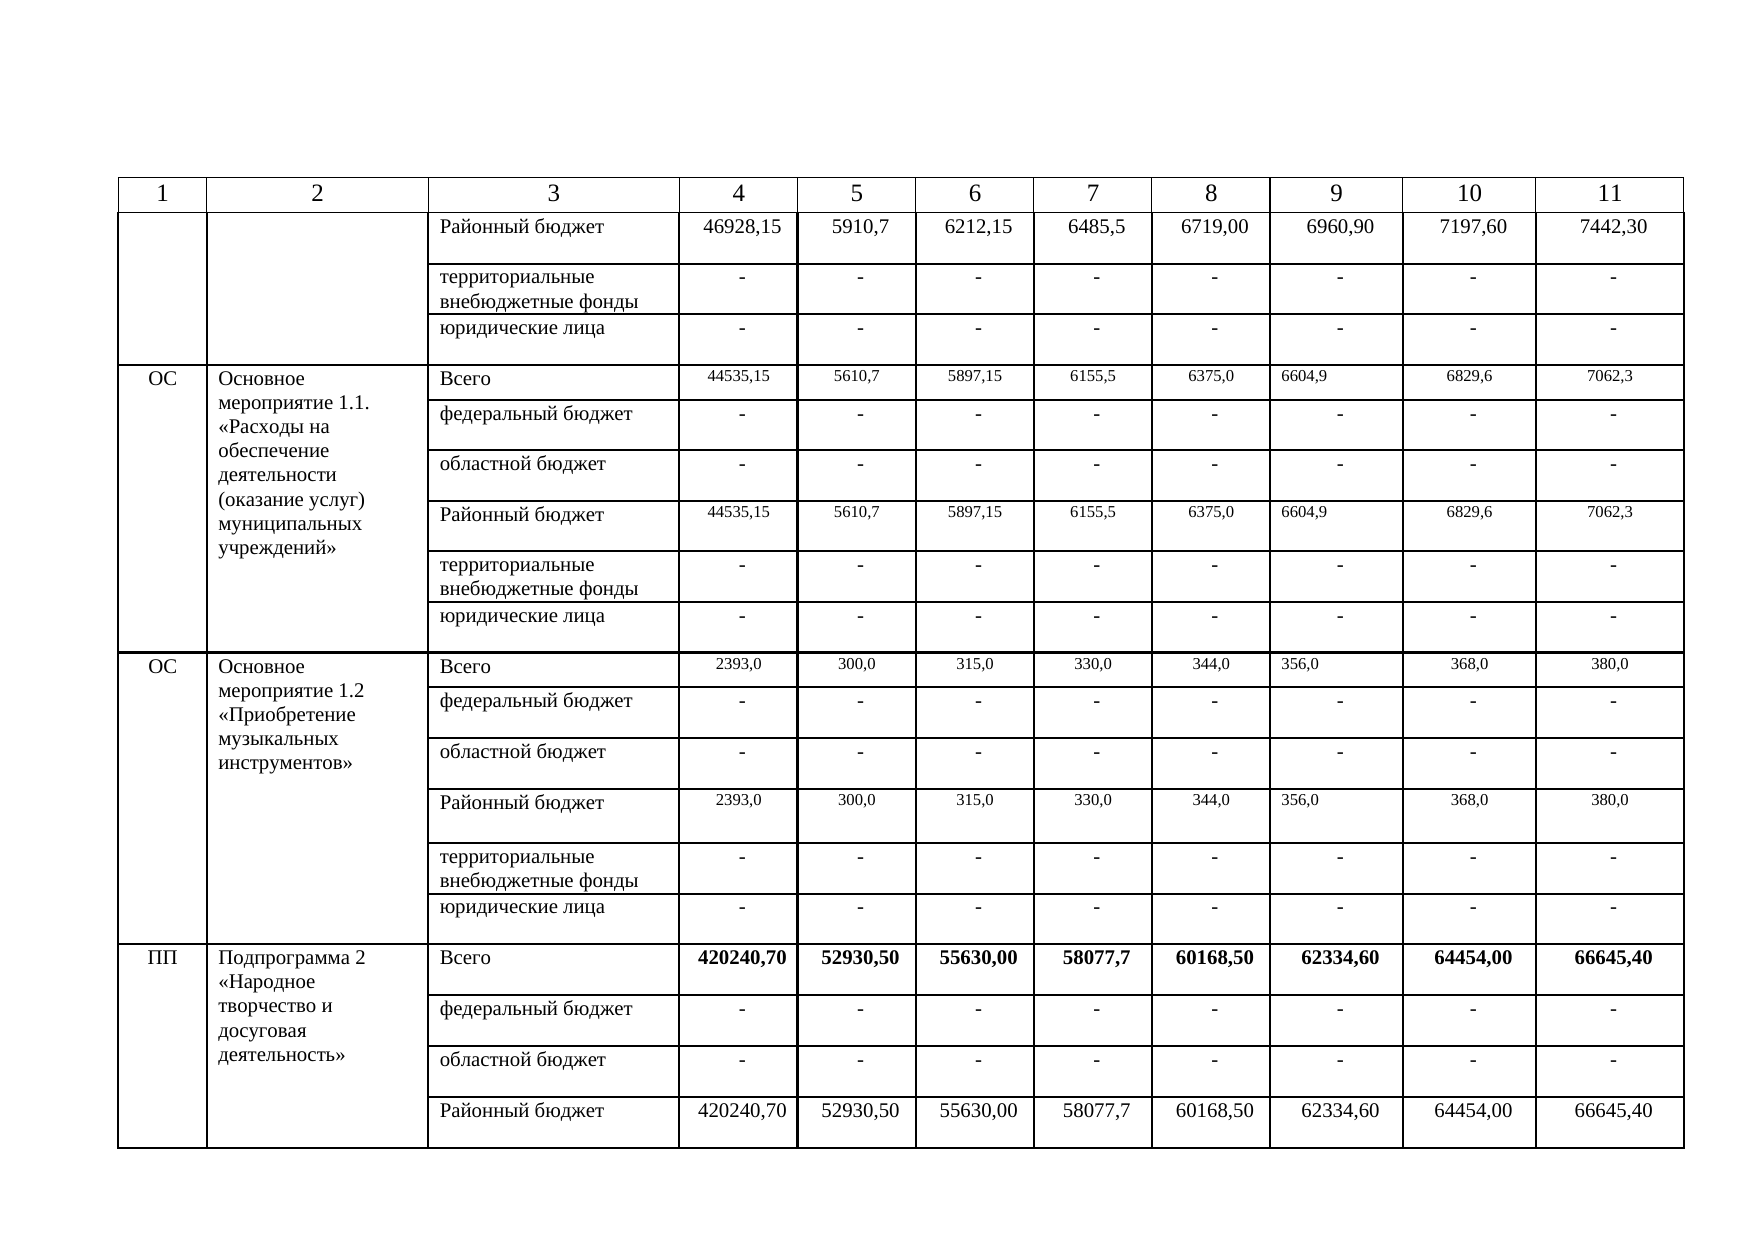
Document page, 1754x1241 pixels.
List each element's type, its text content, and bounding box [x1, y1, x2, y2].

table_header 9 [1271, 178, 1402, 212]
table_cell Районный бюджет [429, 213, 678, 262]
table_cell 6719,00 [1153, 213, 1269, 262]
table_cell - [917, 895, 1033, 943]
table_cell - [799, 739, 915, 787]
table_cell - [1404, 401, 1535, 449]
table_cell 64454,00 [1404, 1098, 1535, 1147]
table_cell 344,0 [1153, 654, 1269, 686]
table_cell - [799, 401, 915, 449]
table_cell - [1271, 1047, 1402, 1096]
table_cell - [1153, 401, 1269, 449]
table_cell - [1035, 315, 1151, 364]
table_cell 52930,50 [799, 1098, 915, 1147]
table_cell - [917, 315, 1033, 364]
table_cell - [917, 739, 1033, 787]
table_cell - [1035, 996, 1151, 1045]
table_cell ОС [119, 366, 206, 651]
table_header 2 [207, 178, 428, 212]
table_cell 5910,7 [799, 213, 915, 262]
table_cell - [1537, 603, 1683, 651]
table_cell 6604,9 [1271, 502, 1402, 550]
table_cell Районный бюджет [429, 1098, 678, 1147]
table_cell - [1537, 688, 1683, 737]
table_cell - [1035, 451, 1151, 500]
table_cell 6485,5 [1035, 213, 1151, 262]
table_cell - [1153, 315, 1269, 364]
table_cell - [1271, 552, 1402, 601]
table_cell - [1537, 895, 1683, 943]
table_cell 368,0 [1404, 654, 1535, 686]
table_cell 6604,9 [1271, 366, 1402, 398]
table_cell 6375,0 [1153, 366, 1269, 398]
table_cell территориальные внебюджетные фонды [429, 265, 678, 313]
table_cell 344,0 [1153, 790, 1269, 842]
table_cell - [917, 265, 1033, 313]
table_cell Районный бюджет [429, 502, 678, 550]
table_cell 66645,40 [1537, 1098, 1683, 1147]
table_cell - [1035, 552, 1151, 601]
table_cell - [1153, 451, 1269, 500]
table_cell - [1404, 315, 1535, 364]
table_cell 62334,60 [1271, 1098, 1402, 1147]
table_cell 6829,6 [1404, 366, 1535, 398]
table_cell - [680, 688, 796, 737]
table_cell областной бюджет [429, 739, 678, 787]
table_cell 60168,50 [1153, 1098, 1269, 1147]
table_cell - [917, 844, 1033, 892]
table_cell - [799, 552, 915, 601]
table_cell - [917, 451, 1033, 500]
table_cell - [1537, 552, 1683, 601]
table_cell - [1035, 739, 1151, 787]
table_cell 6155,5 [1035, 366, 1151, 398]
table_cell - [680, 1047, 796, 1096]
table_cell 58077,7 [1035, 1098, 1151, 1147]
table_cell - [1537, 315, 1683, 364]
table_cell 300,0 [799, 654, 915, 686]
table_header 6 [916, 178, 1033, 212]
table_cell 380,0 [1537, 790, 1683, 842]
table_cell 6155,5 [1035, 502, 1151, 550]
table_header 11 [1536, 178, 1683, 212]
table_cell 380,0 [1537, 654, 1683, 686]
table_cell - [1035, 688, 1151, 737]
table_cell - [1271, 315, 1402, 364]
table_cell - [680, 552, 796, 601]
table_cell Районный бюджет [429, 790, 678, 842]
table_cell - [1035, 603, 1151, 651]
table_cell - [799, 603, 915, 651]
table_cell - [1404, 603, 1535, 651]
table_cell - [1153, 688, 1269, 737]
table_cell территориальные внебюджетные фонды [429, 552, 678, 601]
table_cell - [1271, 401, 1402, 449]
table_cell территориальные внебюджетные фонды [429, 844, 678, 892]
table_cell федеральный бюджет [429, 401, 678, 449]
table_cell 7062,3 [1537, 366, 1683, 398]
table_cell 7197,60 [1404, 213, 1535, 262]
table_cell 330,0 [1035, 790, 1151, 842]
table_cell 356,0 [1271, 654, 1402, 686]
table_cell юридические лица [429, 603, 678, 651]
table_cell - [917, 996, 1033, 1045]
table_cell ОС [119, 654, 206, 943]
table_cell - [1271, 996, 1402, 1045]
table_cell - [1537, 451, 1683, 500]
table_cell - [1537, 996, 1683, 1045]
table_cell 55630,00 [917, 945, 1033, 994]
table_header 7 [1034, 178, 1151, 212]
table_cell 356,0 [1271, 790, 1402, 842]
table_cell 58077,7 [1035, 945, 1151, 994]
table_header 10 [1403, 178, 1535, 212]
table_cell - [1271, 265, 1402, 313]
table_cell - [680, 603, 796, 651]
table_cell 44535,15 [680, 366, 796, 398]
table_cell ПП [119, 945, 206, 1147]
table_cell Всего [429, 654, 678, 686]
table_cell - [1035, 265, 1151, 313]
table_cell - [1404, 265, 1535, 313]
table_cell 420240,70 [680, 945, 796, 994]
table_cell - [680, 895, 796, 943]
table_cell - [1153, 844, 1269, 892]
table_cell - [1153, 996, 1269, 1045]
table_cell 62334,60 [1271, 945, 1402, 994]
table_cell - [799, 265, 915, 313]
table_cell - [799, 688, 915, 737]
table_cell 2393,0 [680, 654, 796, 686]
table_cell - [1153, 739, 1269, 787]
table_header 1 [119, 178, 206, 212]
table_header 3 [429, 178, 679, 212]
table_cell - [917, 1047, 1033, 1096]
table_cell - [917, 603, 1033, 651]
table_cell - [680, 451, 796, 500]
table_cell 66645,40 [1537, 945, 1683, 994]
table_cell 5610,7 [799, 366, 915, 398]
table_cell - [1404, 739, 1535, 787]
table_cell федеральный бюджет [429, 996, 678, 1045]
table_cell - [680, 739, 796, 787]
table_cell 60168,50 [1153, 945, 1269, 994]
table_cell - [1035, 1047, 1151, 1096]
table_cell 7442,30 [1537, 213, 1683, 262]
table_cell 5897,15 [917, 502, 1033, 550]
table_cell - [799, 451, 915, 500]
table_cell - [1404, 688, 1535, 737]
table_cell Всего [429, 366, 678, 398]
table_cell - [1271, 844, 1402, 892]
table_cell - [1537, 739, 1683, 787]
table_cell 52930,50 [799, 945, 915, 994]
table_cell - [917, 552, 1033, 601]
table_cell областной бюджет [429, 1047, 678, 1096]
table_cell - [1153, 895, 1269, 943]
table_cell юридические лица [429, 315, 678, 364]
table_cell 6960,90 [1271, 213, 1402, 262]
table_cell - [799, 996, 915, 1045]
table_header 8 [1152, 178, 1269, 212]
table_cell - [799, 1047, 915, 1096]
table_cell 6829,6 [1404, 502, 1535, 550]
table_cell - [680, 844, 796, 892]
table_cell - [1404, 451, 1535, 500]
table_cell - [680, 996, 796, 1045]
table_cell - [799, 895, 915, 943]
table_cell 420240,70 [680, 1098, 796, 1147]
table_cell 44535,15 [680, 502, 796, 550]
table_cell - [1153, 265, 1269, 313]
table_cell - [799, 315, 915, 364]
table_cell - [680, 315, 796, 364]
table_cell - [917, 688, 1033, 737]
table_cell 64454,00 [1404, 945, 1535, 994]
table_cell 7062,3 [1537, 502, 1683, 550]
table_cell - [1153, 1047, 1269, 1096]
table_cell Подпрограмма 2 «Народное творчество и досуговая деятельность» [208, 945, 427, 1147]
table_cell 315,0 [917, 790, 1033, 842]
table_cell - [680, 401, 796, 449]
table_cell федеральный бюджет [429, 688, 678, 737]
table_cell - [680, 265, 796, 313]
table_cell 368,0 [1404, 790, 1535, 842]
table_cell - [799, 844, 915, 892]
table_cell 300,0 [799, 790, 915, 842]
table_cell - [1404, 895, 1535, 943]
table_cell 55630,00 [917, 1098, 1033, 1147]
table_cell - [1153, 603, 1269, 651]
table_cell - [1537, 401, 1683, 449]
table_cell 330,0 [1035, 654, 1151, 686]
table_cell 6212,15 [917, 213, 1033, 262]
table_cell - [1404, 552, 1535, 601]
table_cell - [1271, 688, 1402, 737]
table_cell - [1271, 739, 1402, 787]
table_cell - [1035, 401, 1151, 449]
table_header 5 [798, 178, 915, 212]
table_cell областной бюджет [429, 451, 678, 500]
table_cell - [1537, 1047, 1683, 1096]
table_cell 5897,15 [917, 366, 1033, 398]
table_cell 315,0 [917, 654, 1033, 686]
table_cell - [1537, 844, 1683, 892]
table_cell - [1537, 265, 1683, 313]
table_cell - [1404, 1047, 1535, 1096]
table_cell Основное мероприятие 1.2 «Приобретение музыкальных инструментов» [208, 654, 427, 943]
table_cell юридические лица [429, 895, 678, 943]
table_cell - [1404, 996, 1535, 1045]
table_cell - [1271, 451, 1402, 500]
table_cell Основное мероприятие 1.1. «Расходы на обеспечение деятельности (оказание услуг) муниципальных учреждений» [208, 366, 427, 651]
table_cell - [917, 401, 1033, 449]
table_header 4 [680, 178, 797, 212]
table_cell - [1271, 895, 1402, 943]
table_cell 5610,7 [799, 502, 915, 550]
table_cell 2393,0 [680, 790, 796, 842]
table_cell 46928,15 [680, 213, 796, 262]
table_cell - [1035, 895, 1151, 943]
table_cell 6375,0 [1153, 502, 1269, 550]
table_cell - [1035, 844, 1151, 892]
table_cell Всего [429, 945, 678, 994]
table_cell - [1271, 603, 1402, 651]
table_cell - [1404, 844, 1535, 892]
table_cell - [1153, 552, 1269, 601]
